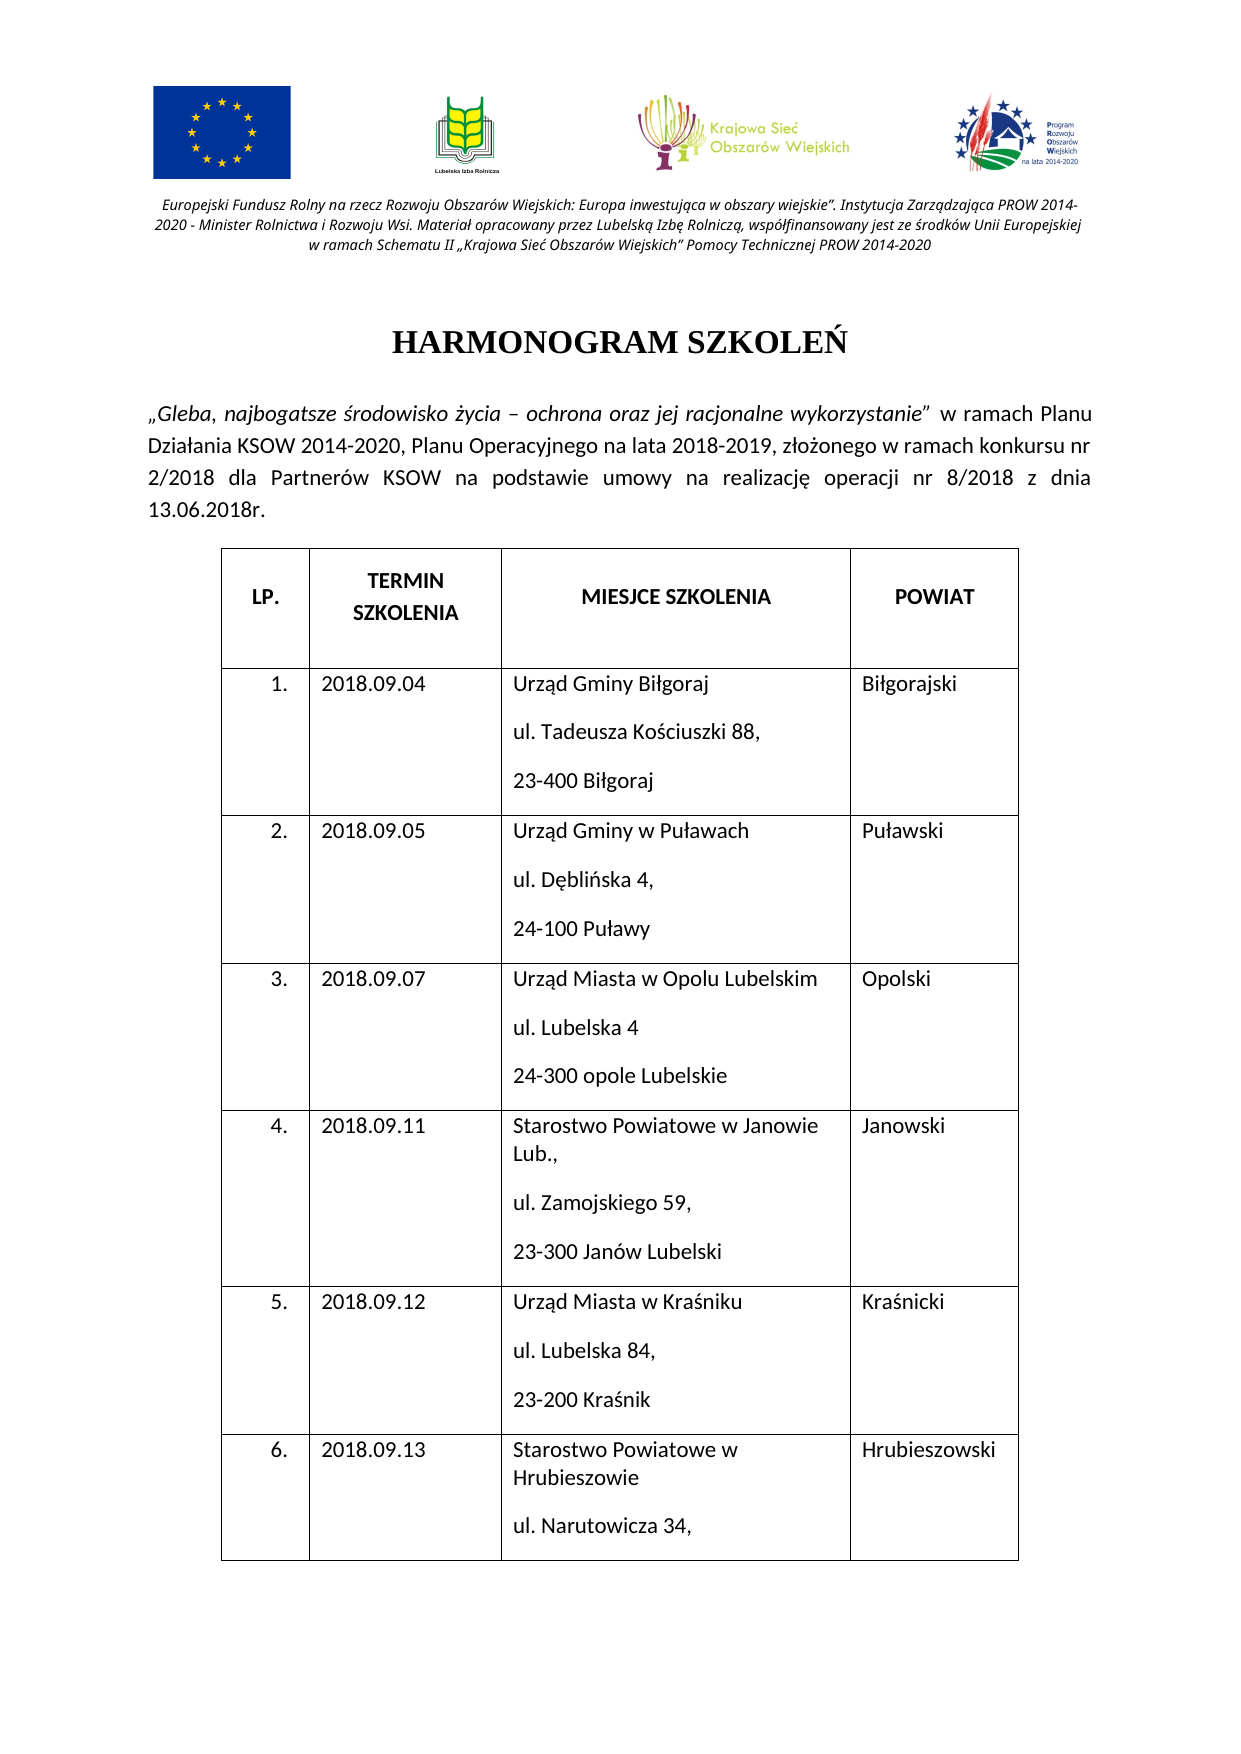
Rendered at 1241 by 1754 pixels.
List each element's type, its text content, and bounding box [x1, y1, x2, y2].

table_cell Starostwo Powiatowe w Hrubieszowie ul. Narutowicza 34, 22-500 Hrubieszów [502, 1435, 850, 1560]
table_cell Urząd Miasta w Opolu Lubelskim ul. Lubelska 4 24-300 opole Lubelskie [502, 964, 850, 1110]
picture [948, 87, 1088, 179]
picture [153, 86, 291, 179]
table_cell 2018.09.12 [310, 1287, 501, 1434]
table_cell [222, 1435, 309, 1560]
table_cell Biłgorajski [851, 669, 1018, 815]
table_cell Urząd Gminy w Puławach ul. Dęblińska 4, 24-100 Puławy [502, 816, 850, 963]
table_cell Kraśnicki [851, 1287, 1018, 1434]
table_header MIESJCE SZKOLENIA [502, 549, 850, 668]
text „Gleba, najbogatsze środowisko życia – ochrona oraz jej racjonalne wykorzystanie” w ramach Planu Działania KSOW 2014-2020, Planu Operacyjnego na lata 2018-2019, złożonego w ramach konkursu nr 2/2018 dla Partnerów KSOW na podstawie umowy na realizację operacji nr 8/2018 z dnia 13.06.2018r. [148, 399, 1093, 523]
table_header POWIAT [851, 549, 1018, 668]
table_cell 2018.09.05 [310, 816, 501, 963]
picture [629, 86, 855, 179]
table_header TERMIN SZKOLENIA [310, 549, 501, 668]
table_cell 2018.09.04 [310, 669, 501, 815]
table_cell [222, 1111, 309, 1286]
table_cell [222, 816, 309, 963]
table_cell 2018.09.11 [310, 1111, 501, 1286]
table_cell [222, 1287, 309, 1434]
table_header LP. [222, 549, 309, 668]
table_cell Urząd Miasta w Kraśniku ul. Lubelska 84, 23-200 Kraśnik [502, 1287, 850, 1434]
table_cell Opolski [851, 964, 1018, 1110]
table_cell 2018.09.07 [310, 964, 501, 1110]
table_cell Puławski [851, 816, 1018, 963]
table_cell 2018.09.13 [310, 1435, 501, 1560]
table_cell Janowski [851, 1111, 1018, 1286]
table_cell Hrubieszowski [851, 1435, 1018, 1560]
text HARMONOGRAM SZKOLEŃ [148, 322, 1093, 360]
picture [426, 92, 505, 179]
table_cell Starostwo Powiatowe w Janowie Lub., ul. Zamojskiego 59, 23-300 Janów Lubelski [502, 1111, 850, 1286]
table_cell [222, 964, 309, 1110]
table_cell Urząd Gminy Biłgoraj ul. Tadeusza Kościuszki 88, 23-400 Biłgoraj [502, 669, 850, 815]
table_cell [222, 669, 309, 815]
